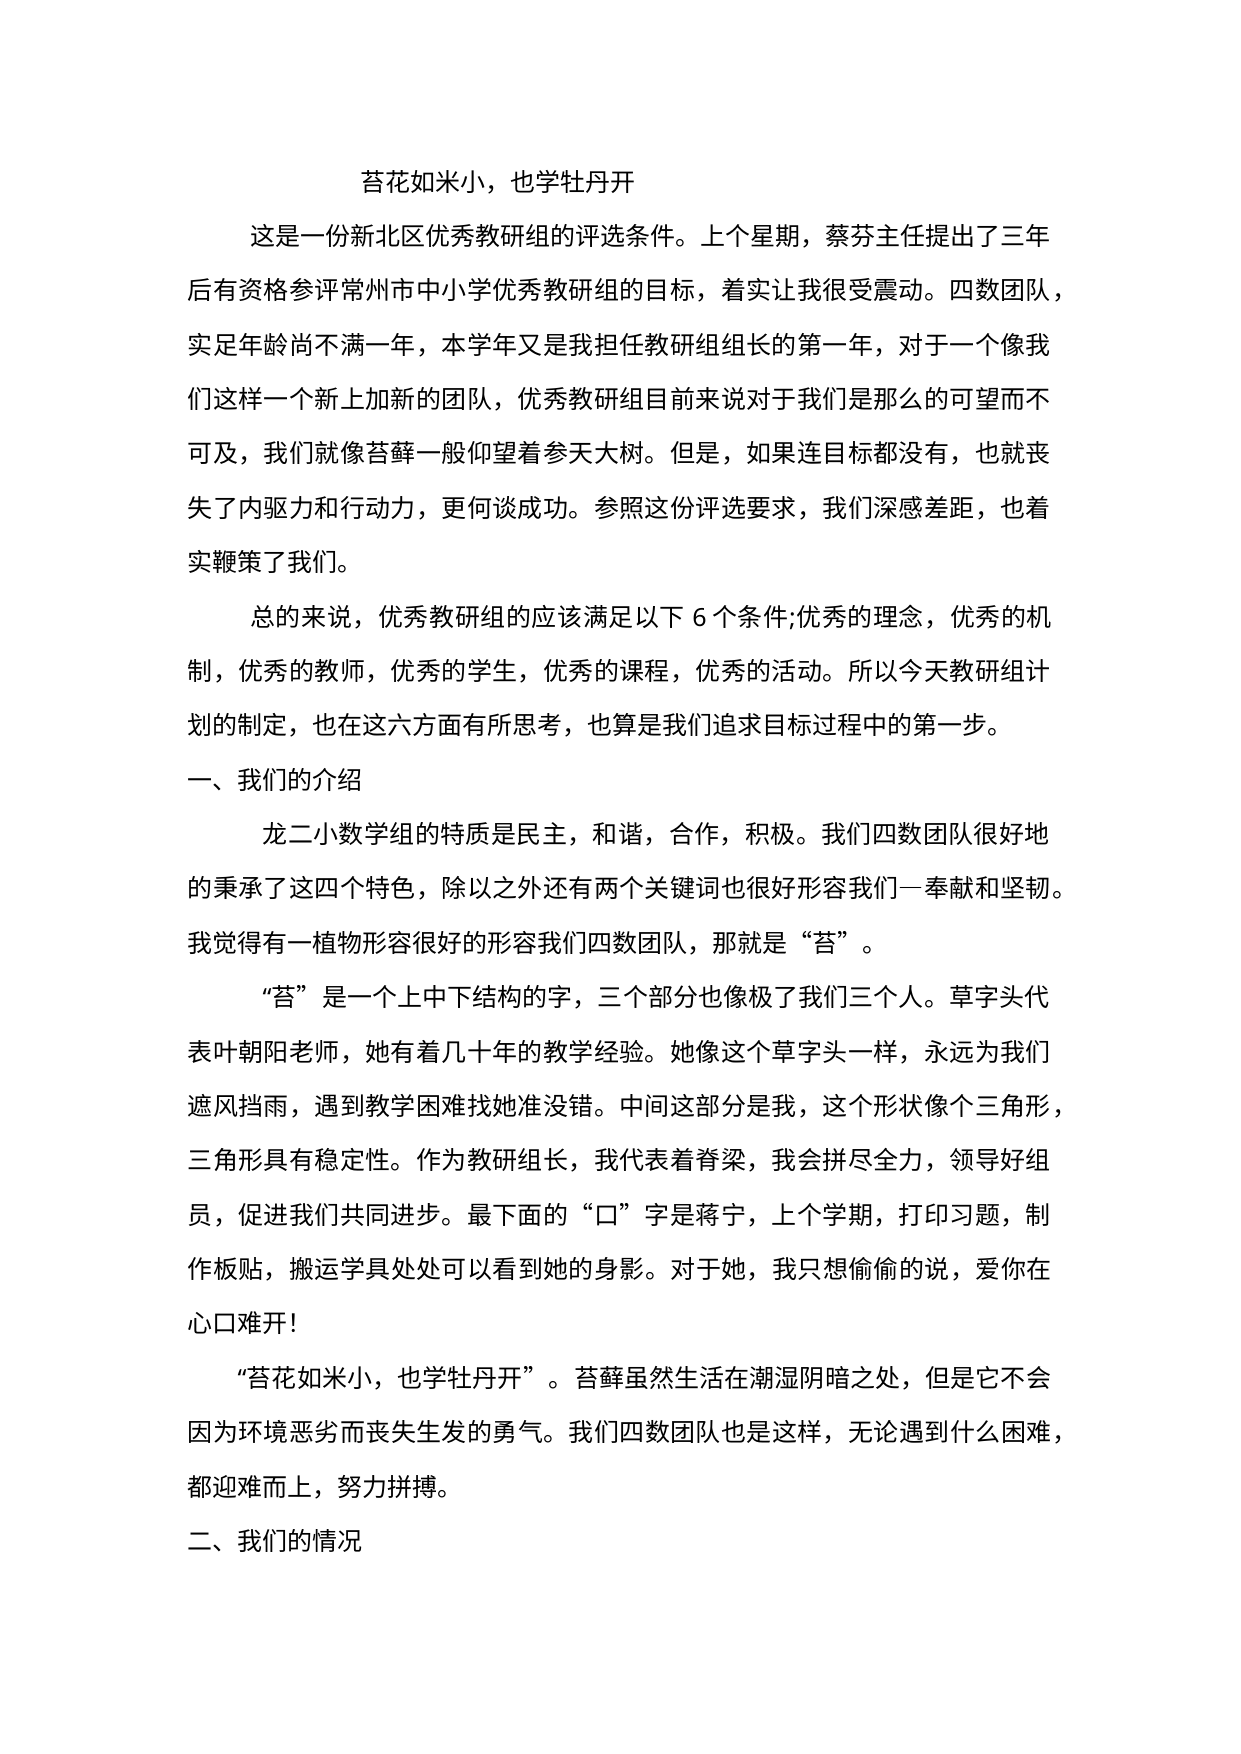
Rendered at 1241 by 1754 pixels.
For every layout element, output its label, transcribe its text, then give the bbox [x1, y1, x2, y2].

text 龙二小数学组的特质是民主，和谐，合作，积极。我们四数团队很好地的秉承了这四个特色，除以之外还有两个关键词也很好形容我们—奉献和坚韧。我觉得有一植物形容很好的形容我们四数团队，那就是“苔”。 [187, 814, 1053, 959]
text “苔花如米小，也学牡丹开”。苔藓虽然生活在潮湿阴暗之处，但是它不会因为环境恶劣而丧失生发的勇气。我们四数团队也是这样，无论遇到什么困难，都迎难而上，努力拼搏。 [187, 1358, 1053, 1503]
text 总的来说，优秀教研组的应该满足以下6个条件;优秀的理念，优秀的机制，优秀的教师，优秀的学生，优秀的课程，优秀的活动。所以今天教研组计划的制定，也在这六方面有所思考，也算是我们追求目标过程中的第一步。 [187, 597, 1053, 742]
text 一、我们的介绍 [187, 760, 1053, 796]
text “苔”是一个上中下结构的字，三个部分也像极了我们三个人。草字头代表叶朝阳老师，她有着几十年的教学经验。她像这个草字头一样，永远为我们遮风挡雨，遇到教学困难找她准没错。中间这部分是我，这个形状像个三角形，三角形具有稳定性。作为教研组长，我代表着脊梁，我会拼尽全力，领导好组员，促进我们共同进步。最下面的“口”字是蒋宁，上个学期，打印习题，制作板贴，搬运学具处处可以看到她的身影。对于她，我只想偷偷的说，爱你在心口难开！ [187, 978, 1053, 1340]
text 苔花如米小，也学牡丹开 [187, 162, 1053, 198]
text 二、我们的情况 [187, 1521, 1053, 1558]
text 这是一份新北区优秀教研组的评选条件。上个星期，蔡芬主任提出了三年后有资格参评常州市中小学优秀教研组的目标，着实让我很受震动。四数团队，实足年龄尚不满一年，本学年又是我担任教研组组长的第一年，对于一个像我们这样一个新上加新的团队，优秀教研组目前来说对于我们是那么的可望而不可及，我们就像苔藓一般仰望着参天大树。但是，如果连目标都没有，也就丧失了内驱力和行动力，更何谈成功。参照这份评选要求，我们深感差距，也着实鞭策了我们。 [187, 216, 1053, 579]
